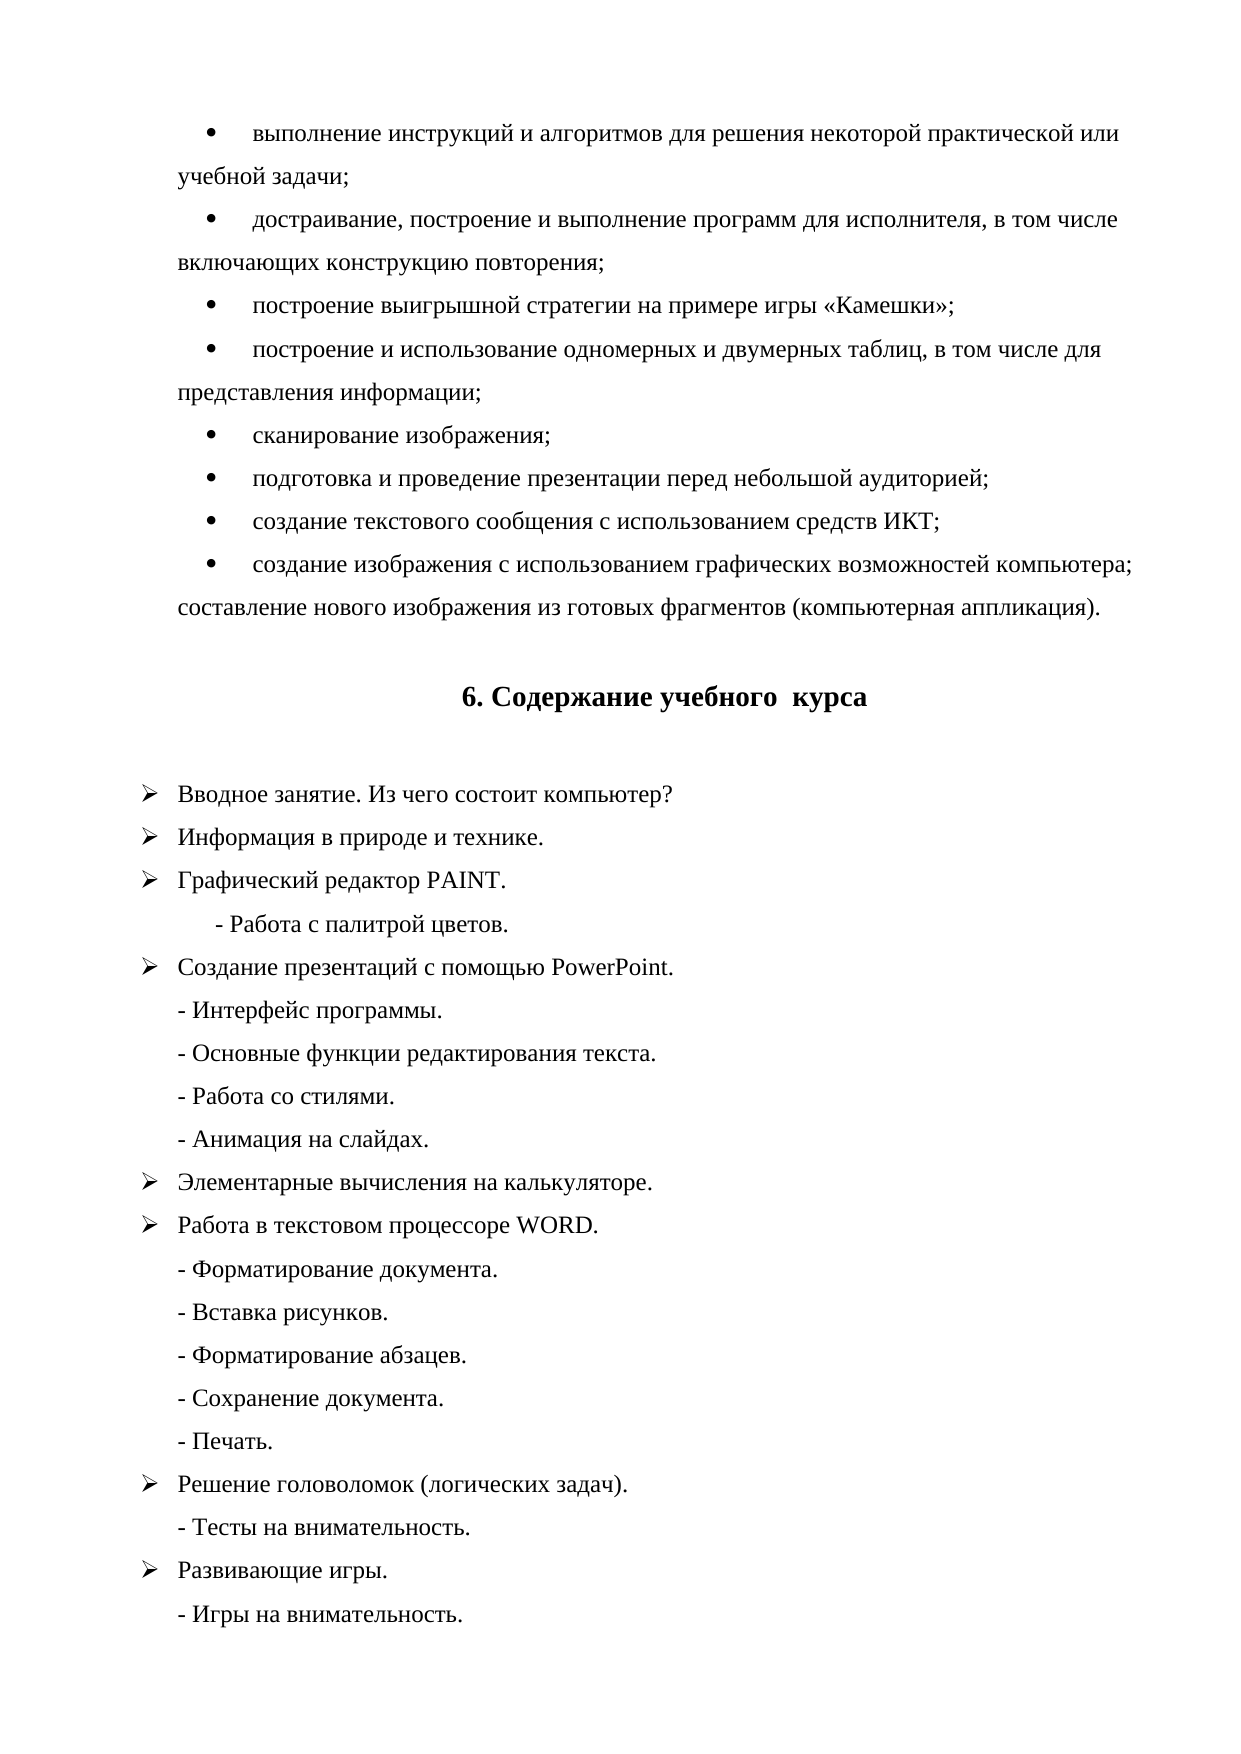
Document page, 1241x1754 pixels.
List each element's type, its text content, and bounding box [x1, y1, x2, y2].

list Создание презентаций с помощью PowerPoint. [140, 952, 1152, 981]
list - Тесты на внимательность. [177, 1512, 1152, 1541]
list Вводное занятие. Из чего состоит компьютер? [140, 779, 1152, 808]
list - Сохранение документа. [177, 1383, 1152, 1412]
list - Основные функции редактирования текста. [177, 1038, 1152, 1067]
list выполнение инструкций и алгоритмов для решения некоторой практической или учебной задачи; [177, 118, 1152, 190]
list подготовка и проведение презентации перед небольшой аудиторией; [177, 463, 1152, 492]
list 6. Содержание учебного курса [177, 679, 1152, 712]
list создание текстового сообщения с использованием средств ИКТ; [177, 506, 1152, 535]
list - Вставка рисунков. [177, 1297, 1152, 1326]
text - Работа с палитрой цветов. [177, 909, 1152, 937]
list - Анимация на слайдах. [177, 1124, 1152, 1153]
list создание изображения с использованием графических возможностей компьютера; составление нового изображения из готовых фрагментов (компьютерная аппликация). [177, 549, 1152, 621]
list сканирование изображения; [177, 420, 1152, 449]
list - Игры на внимательность. [177, 1599, 1152, 1627]
list достраивание, построение и выполнение программ для исполнителя, в том числе включающих конструкцию повторения; [177, 204, 1152, 276]
list Работа в текстовом процессоре WORD. [140, 1211, 1152, 1239]
list - Форматирование документа. [177, 1254, 1152, 1282]
list Графический редактор PAINT. [140, 866, 1152, 894]
list Информация в природе и технике. [140, 822, 1152, 851]
list - Работа со стилями. [177, 1081, 1152, 1110]
list построение и использование одномерных и двумерных таблиц, в том числе для представления информации; [177, 334, 1152, 406]
list Элементарные вычисления на калькуляторе. [140, 1167, 1152, 1196]
list Решение головоломок (логических задач). [140, 1469, 1152, 1498]
list - Форматирование абзацев. [177, 1340, 1152, 1369]
list - Печать. [177, 1426, 1152, 1455]
list построение выигрышной стратегии на примере игры «Камешки»; [177, 291, 1152, 319]
list - Интерфейс программы. [177, 995, 1152, 1024]
list Развивающие игры. [140, 1556, 1152, 1584]
